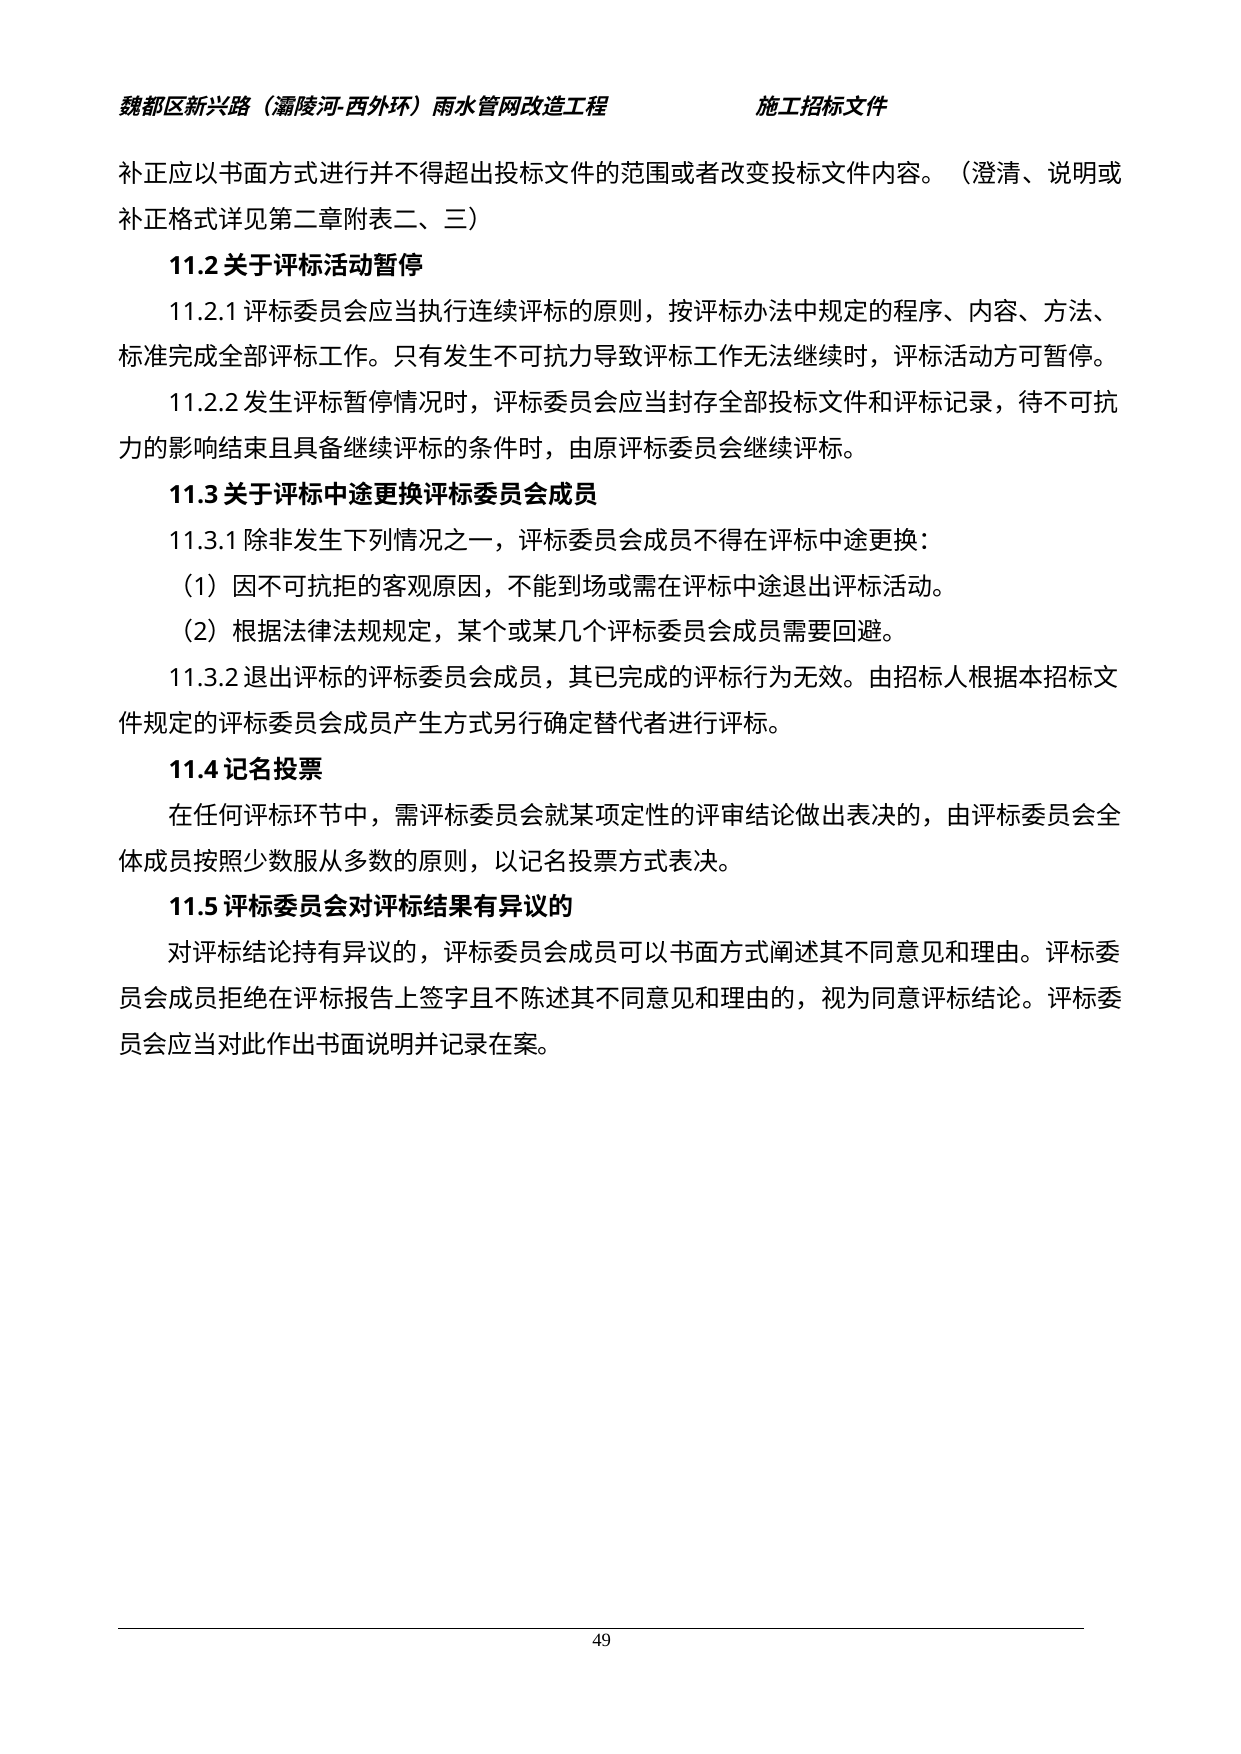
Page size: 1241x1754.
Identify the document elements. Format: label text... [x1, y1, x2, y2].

text 11.4记名投票 [118, 742, 1122, 787]
text 11.2.1评标委员会应当执行连续评标的原则，按评标办法中规定的程序、内容、方法、标准完成全部评标工作。只有发生不可抗力导致评标工作无法继续时，评标活动方可暂停。 [118, 283, 1122, 375]
text 11.3.2退出评标的评标委员会成员，其已完成的评标行为无效。由招标人根据本招标文件规定的评标委员会成员产生方式另行确定替代者进行评标。 [118, 650, 1122, 742]
text （1）因不可抗拒的客观原因，不能到场或需在评标中途退出评标活动。 [118, 558, 1122, 604]
text （2）根据法律法规规定，某个或某几个评标委员会成员需要回避。 [118, 604, 1122, 650]
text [118, 146, 1122, 237]
text 11.5评标委员会对评标结果有异议的 [118, 879, 1122, 925]
text 11.3关于评标中途更换评标委员会成员 [118, 467, 1122, 512]
text 11.3.1除非发生下列情况之一，评标委员会成员不得在评标中途更换： [118, 512, 1122, 558]
text 在任何评标环节中，需评标委员会就某项定性的评审结论做出表决的，由评标委员会全体成员按照少数服从多数的原则，以记名投票方式表决。 [118, 787, 1122, 879]
text 对评标结论持有异议的，评标委员会成员可以书面方式阐述其不同意见和理由。评标委员会成员拒绝在评标报告上签字且不陈述其不同意见和理由的，视为同意评标结论。评标委员会应当对此作出书面说明并记录在案。 [118, 925, 1122, 1062]
text 11.2关于评标活动暂停 [118, 237, 1122, 283]
text 11.2.2发生评标暂停情况时，评标委员会应当封存全部投标文件和评标记录，待不可抗力的影响结束且具备继续评标的条件时，由原评标委员会继续评标。 [118, 375, 1122, 467]
